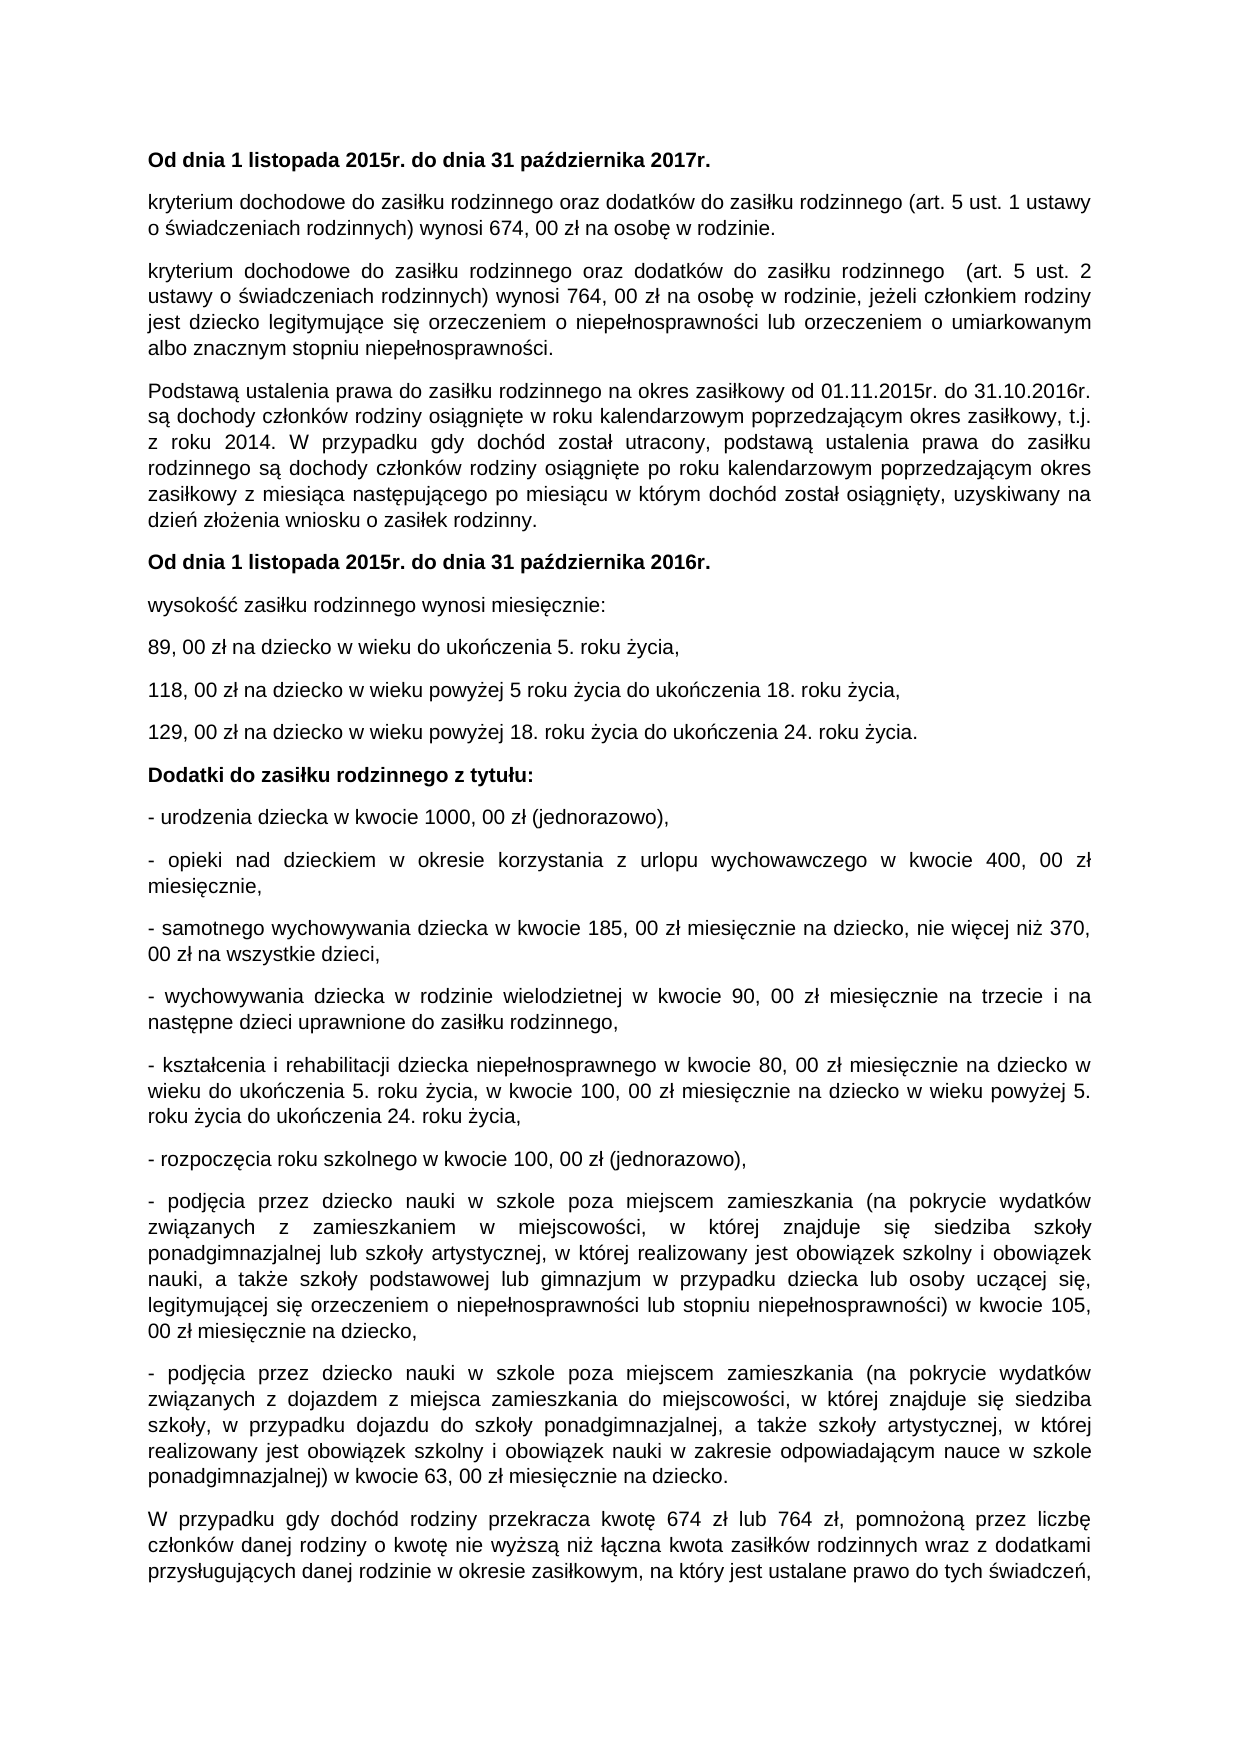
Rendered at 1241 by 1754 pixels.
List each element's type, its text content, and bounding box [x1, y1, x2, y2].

text Podstawą ustalenia prawa do zasiłku rodzinnego na okres zasiłkowy od 01.11.2015r. do 31.10.2016r. są dochody członków rodziny osiągnięte w roku kalendarzowym poprzedzającym okres zasiłkowy, t.j. z roku 2014. W przypadku gdy dochód został utracony, podstawą ustalenia prawa do zasiłku rodzinnego są dochody członków rodziny osiągnięte po roku kalendarzowym poprzedzającym okres zasiłkowy z miesiąca następującego po miesiącu w którym dochód został osiągnięty, uzyskiwany na dzień złożenia wniosku o zasiłek rodzinny. [148, 378, 1093, 532]
text 89, 00 zł na dziecko w wieku do ukończenia 5. roku życia, [148, 635, 1093, 659]
text Od dnia 1 listopada 2015r. do dnia 31 października 2017r. [148, 148, 1093, 172]
text 118, 00 zł na dziecko w wieku powyżej 5 roku życia do ukończenia 18. roku życia, [148, 678, 1093, 702]
text 129, 00 zł na dziecko w wieku powyżej 18. roku życia do ukończenia 24. roku życia. [148, 720, 1093, 744]
text Od dnia 1 listopada 2015r. do dnia 31 października 2016r. [148, 550, 1093, 574]
text kryterium dochodowe do zasiłku rodzinnego oraz dodatków do zasiłku rodzinnego (art. 5 ust. 2 ustawy o świadczeniach rodzinnych) wynosi 764, 00 zł na osobę w rodzinie, jeżeli członkiem rodziny jest dziecko legitymujące się orzeczeniem o niepełnosprawności lub orzeczeniem o umiarkowanym albo znacznym stopniu niepełnosprawności. [148, 258, 1093, 360]
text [148, 1507, 1093, 1582]
text - urodzenia dziecka w kwocie 1000, 00 zł (jednorazowo), [148, 805, 1093, 829]
text - kształcenia i rehabilitacji dziecka niepełnosprawnego w kwocie 80, 00 zł miesięcznie na dziecko w wieku do ukończenia 5. roku życia, w kwocie 100, 00 zł miesięcznie na dziecko w wieku powyżej 5. roku życia do ukończenia 24. roku życia, [148, 1053, 1093, 1128]
text - opieki nad dzieckiem w okresie korzystania z urlopu wychowawczego w kwocie 400, 00 zł miesięcznie, [148, 848, 1093, 897]
text - samotnego wychowywania dziecka w kwocie 185, 00 zł miesięcznie na dziecko, nie więcej niż 370, 00 zł na wszystkie dzieci, [148, 916, 1093, 966]
text - wychowywania dziecka w rodzinie wielodzietnej w kwocie 90, 00 zł miesięcznie na trzecie i na następne dzieci uprawnione do zasiłku rodzinnego, [148, 984, 1093, 1034]
text - podjęcia przez dziecko nauki w szkole poza miejscem zamieszkania (na pokrycie wydatków związanych z zamieszkaniem w miejscowości, w której znajduje się siedziba szkoły ponadgimnazjalnej lub szkoły artystycznej, w której realizowany jest obowiązek szkolny i obowiązek nauki, a także szkoły podstawowej lub gimnazjum w przypadku dziecka lub osoby uczącej się, legitymującej się orzeczeniem o niepełnosprawności lub stopniu niepełnosprawności) w kwocie 105, 00 zł miesięcznie na dziecko, [148, 1189, 1093, 1342]
text wysokość zasiłku rodzinnego wynosi miesięcznie: [148, 593, 1093, 617]
text kryterium dochodowe do zasiłku rodzinnego oraz dodatków do zasiłku rodzinnego (art. 5 ust. 1 ustawy o świadczeniach rodzinnych) wynosi 674, 00 zł na osobę w rodzinie. [148, 190, 1093, 240]
text Dodatki do zasiłku rodzinnego z tytułu: [148, 763, 1093, 787]
text - podjęcia przez dziecko nauki w szkole poza miejscem zamieszkania (na pokrycie wydatków związanych z dojazdem z miejsca zamieszkania do miejscowości, w której znajduje się siedziba szkoły, w przypadku dojazdu do szkoły ponadgimnazjalnej, a także szkoły artystycznej, w której realizowany jest obowiązek szkolny i obowiązek nauki w zakresie odpowiadającym nauce w szkole ponadgimnazjalnej) w kwocie 63, 00 zł miesięcznie na dziecko. [148, 1361, 1093, 1488]
text - rozpoczęcia roku szkolnego w kwocie 100, 00 zł (jednorazowo), [148, 1147, 1093, 1171]
